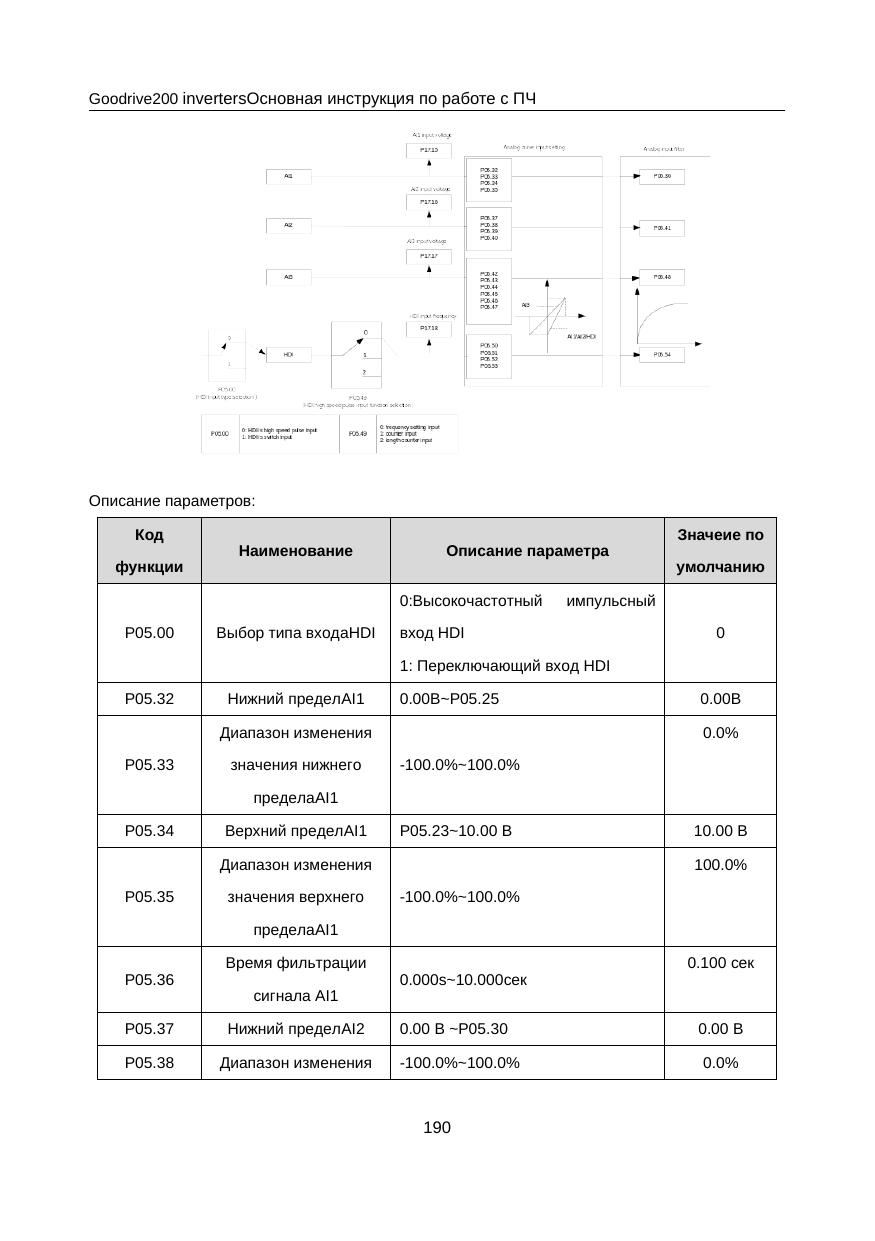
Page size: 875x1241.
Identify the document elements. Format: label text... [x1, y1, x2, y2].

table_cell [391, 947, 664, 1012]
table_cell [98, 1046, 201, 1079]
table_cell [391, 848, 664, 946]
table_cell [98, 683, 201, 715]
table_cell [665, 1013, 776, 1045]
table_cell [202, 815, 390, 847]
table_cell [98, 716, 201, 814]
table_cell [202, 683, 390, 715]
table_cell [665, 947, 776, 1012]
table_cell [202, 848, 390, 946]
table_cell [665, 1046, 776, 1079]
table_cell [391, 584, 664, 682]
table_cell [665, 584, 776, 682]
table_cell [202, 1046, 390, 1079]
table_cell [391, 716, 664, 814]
text Описание параметров: [89, 484, 785, 517]
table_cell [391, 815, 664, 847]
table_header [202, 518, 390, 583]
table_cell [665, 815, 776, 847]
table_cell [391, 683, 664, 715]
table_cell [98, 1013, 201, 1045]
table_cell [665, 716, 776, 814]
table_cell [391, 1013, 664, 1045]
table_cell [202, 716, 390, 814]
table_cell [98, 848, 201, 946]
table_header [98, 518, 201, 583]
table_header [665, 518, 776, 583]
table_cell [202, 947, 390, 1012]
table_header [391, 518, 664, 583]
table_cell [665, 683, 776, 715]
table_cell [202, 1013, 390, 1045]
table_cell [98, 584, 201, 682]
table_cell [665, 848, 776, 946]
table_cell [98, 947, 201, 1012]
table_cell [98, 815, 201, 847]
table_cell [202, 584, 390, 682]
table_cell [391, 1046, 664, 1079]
